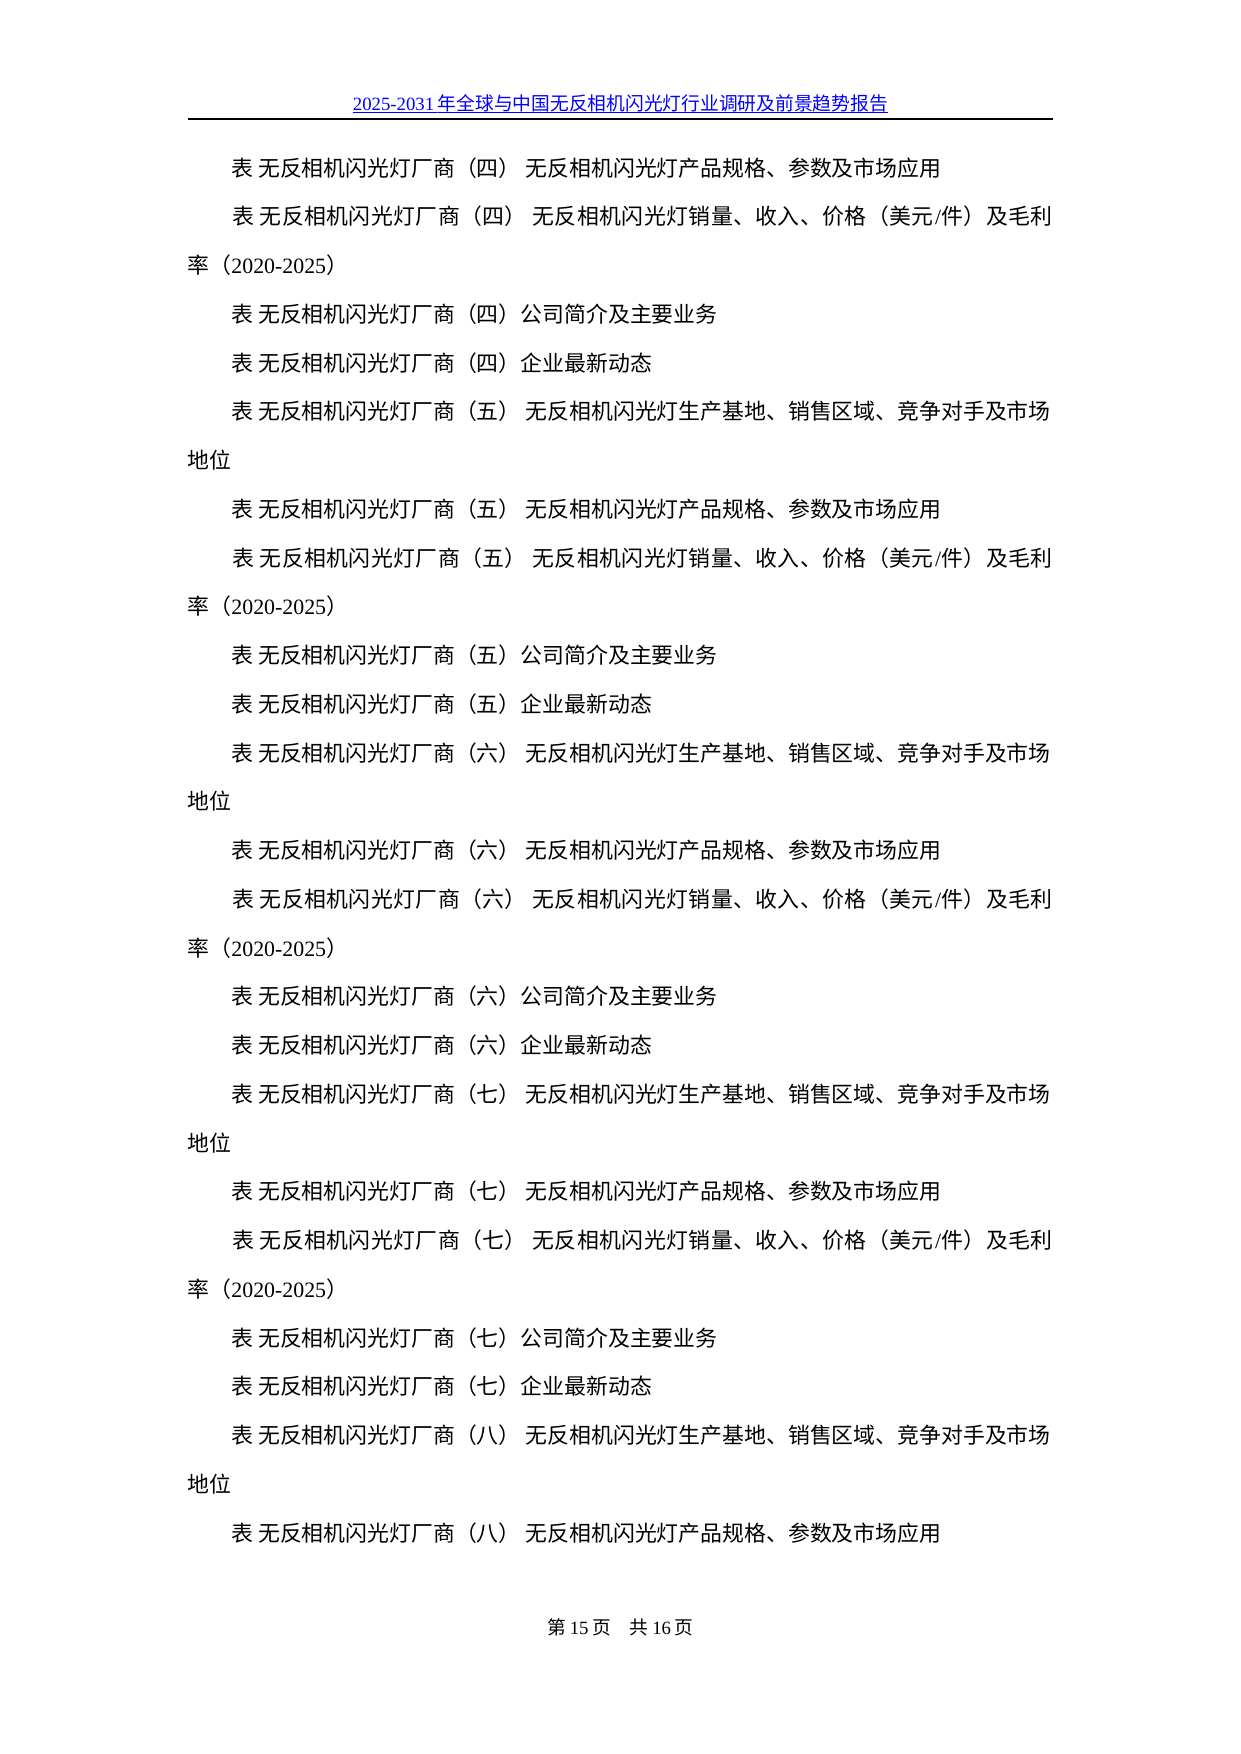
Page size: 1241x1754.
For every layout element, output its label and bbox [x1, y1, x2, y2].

text [187, 150, 1053, 1548]
